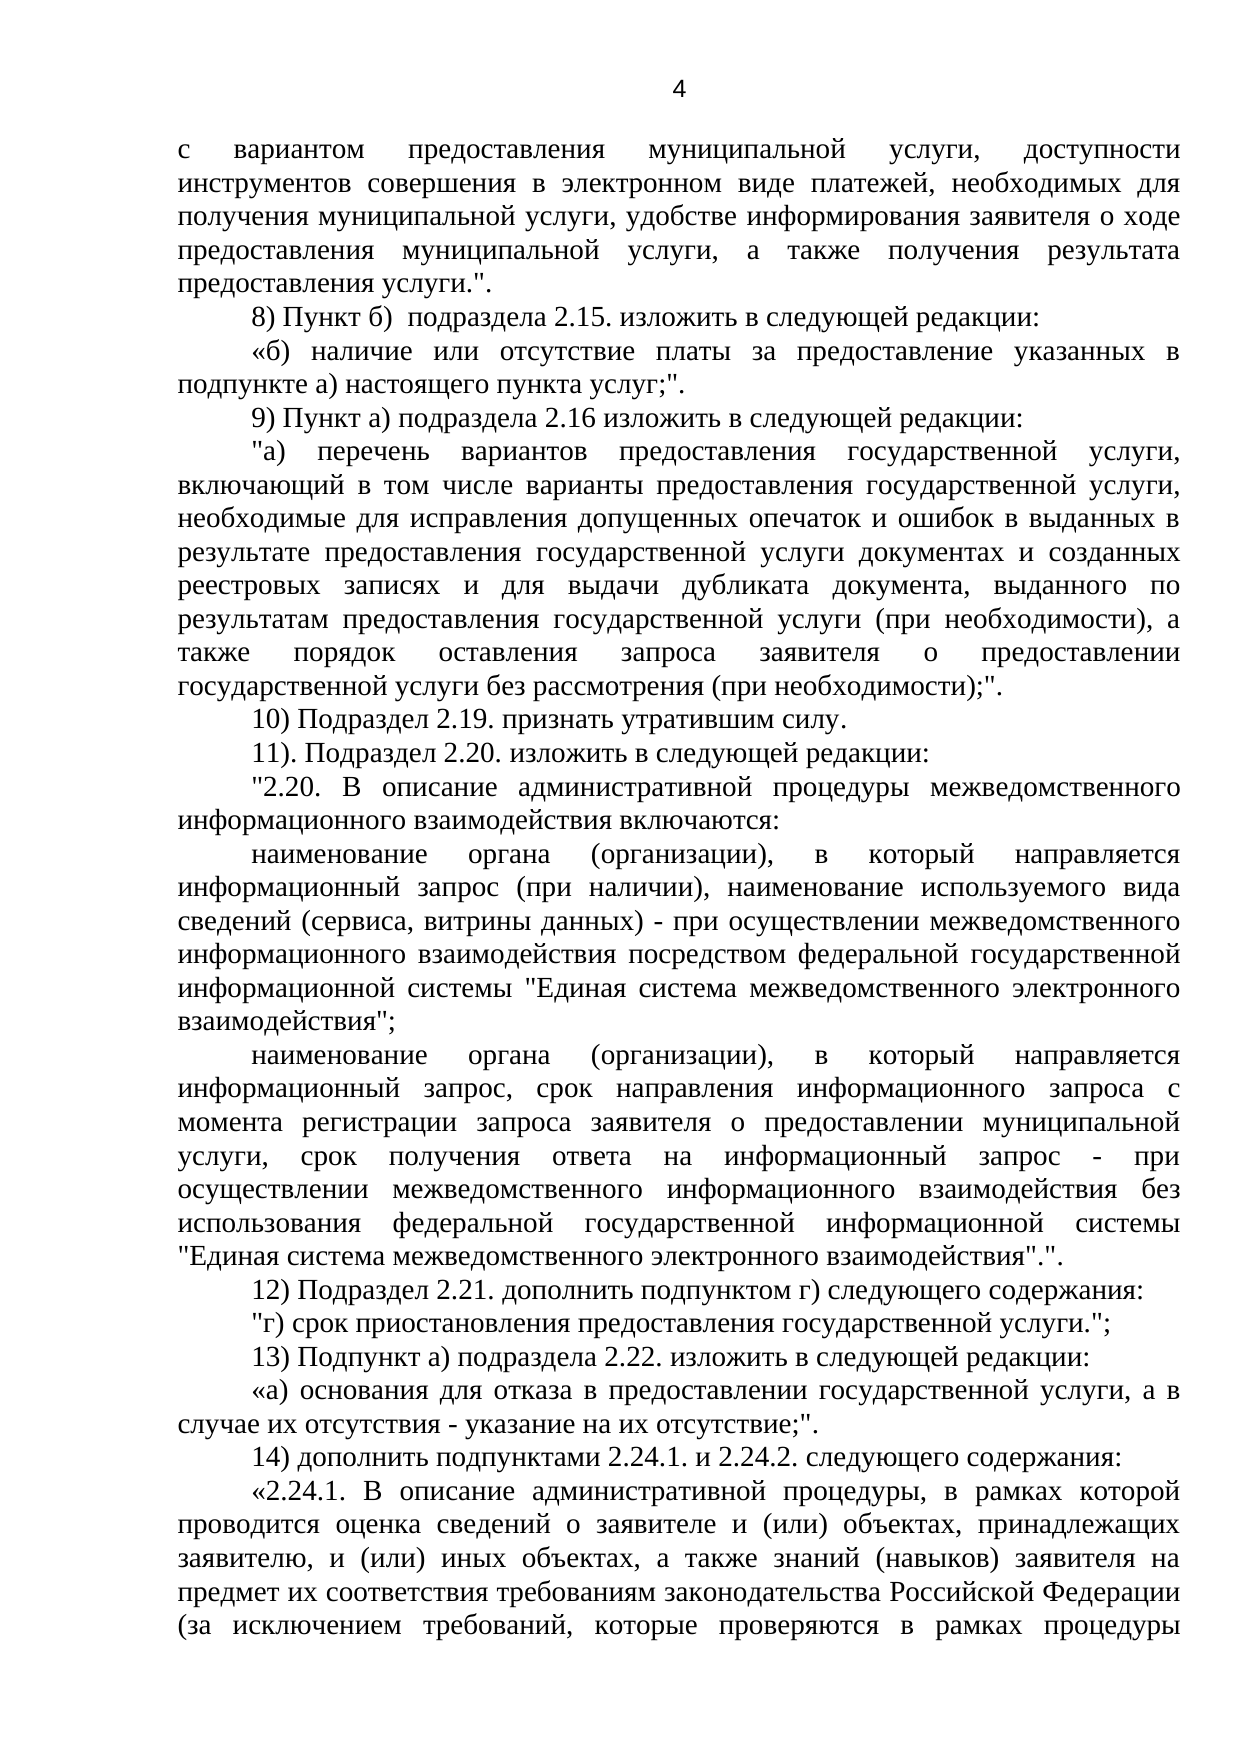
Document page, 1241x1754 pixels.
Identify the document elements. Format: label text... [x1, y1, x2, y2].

text «а) основания для отказа в предоставлении государственной услуги, а в случае их отсутствия - указание на их отсутствие;". [177, 1372, 1181, 1439]
text 14) дополнить подпунктами 2.24.1. и 2.24.2. следующего содержания: [177, 1439, 1181, 1473]
text 10) Подраздел 2.19. признать утратившим силу. [177, 702, 1181, 735]
text наименование органа (организации), в который направляется информационный запрос, срок направления информационного запроса с момента регистрации запроса заявителя о предоставлении муниципальной услуги, срок получения ответа на информационный запрос - при осуществлении межведомственного информационного взаимодействия без использования федеральной государственной информационной системы "Единая система межведомственного электронного взаимодействия".". [177, 1037, 1181, 1272]
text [177, 131, 1181, 299]
text 12) Подраздел 2.21. дополнить подпунктом г) следующего содержания: [177, 1272, 1181, 1305]
text "а) перечень вариантов предоставления государственной услуги, включающий в том числе варианты предоставления государственной услуги, необходимые для исправления допущенных опечаток и ошибок в выданных в результате предоставления государственной услуги документах и созданных реестровых записях и для выдачи дубликата документа, выданного по результатам предоставления государственной услуги (при необходимости), а также порядок оставления запроса заявителя о предоставлении государственной услуги без рассмотрения (при необходимости);". [177, 433, 1181, 702]
text 9) Пункт а) подраздела 2.16 изложить в следующей редакции: [177, 400, 1181, 433]
text 11). Подраздел 2.20. изложить в следующей редакции: [177, 735, 1181, 769]
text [177, 1473, 1181, 1641]
text «б) наличие или отсутствие платы за предоставление указанных в подпункте а) настоящего пункта услуг;". [177, 333, 1181, 400]
text "2.20. В описание административной процедуры межведомственного информационного взаимодействия включаются: [177, 769, 1181, 836]
text 8) Пункт б) подраздела 2.15. изложить в следующей редакции: [177, 299, 1181, 333]
text 13) Подпункт а) подраздела 2.22. изложить в следующей редакции: [177, 1339, 1181, 1372]
text "г) срок приостановления предоставления государственной услуги."; [177, 1305, 1181, 1339]
text наименование органа (организации), в который направляется информационный запрос (при наличии), наименование используемого вида сведений (сервиса, витрины данных) - при осуществлении межведомственного информационного взаимодействия посредством федеральной государственной информационной системы "Единая система межведомственного электронного взаимодействия"; [177, 836, 1181, 1037]
